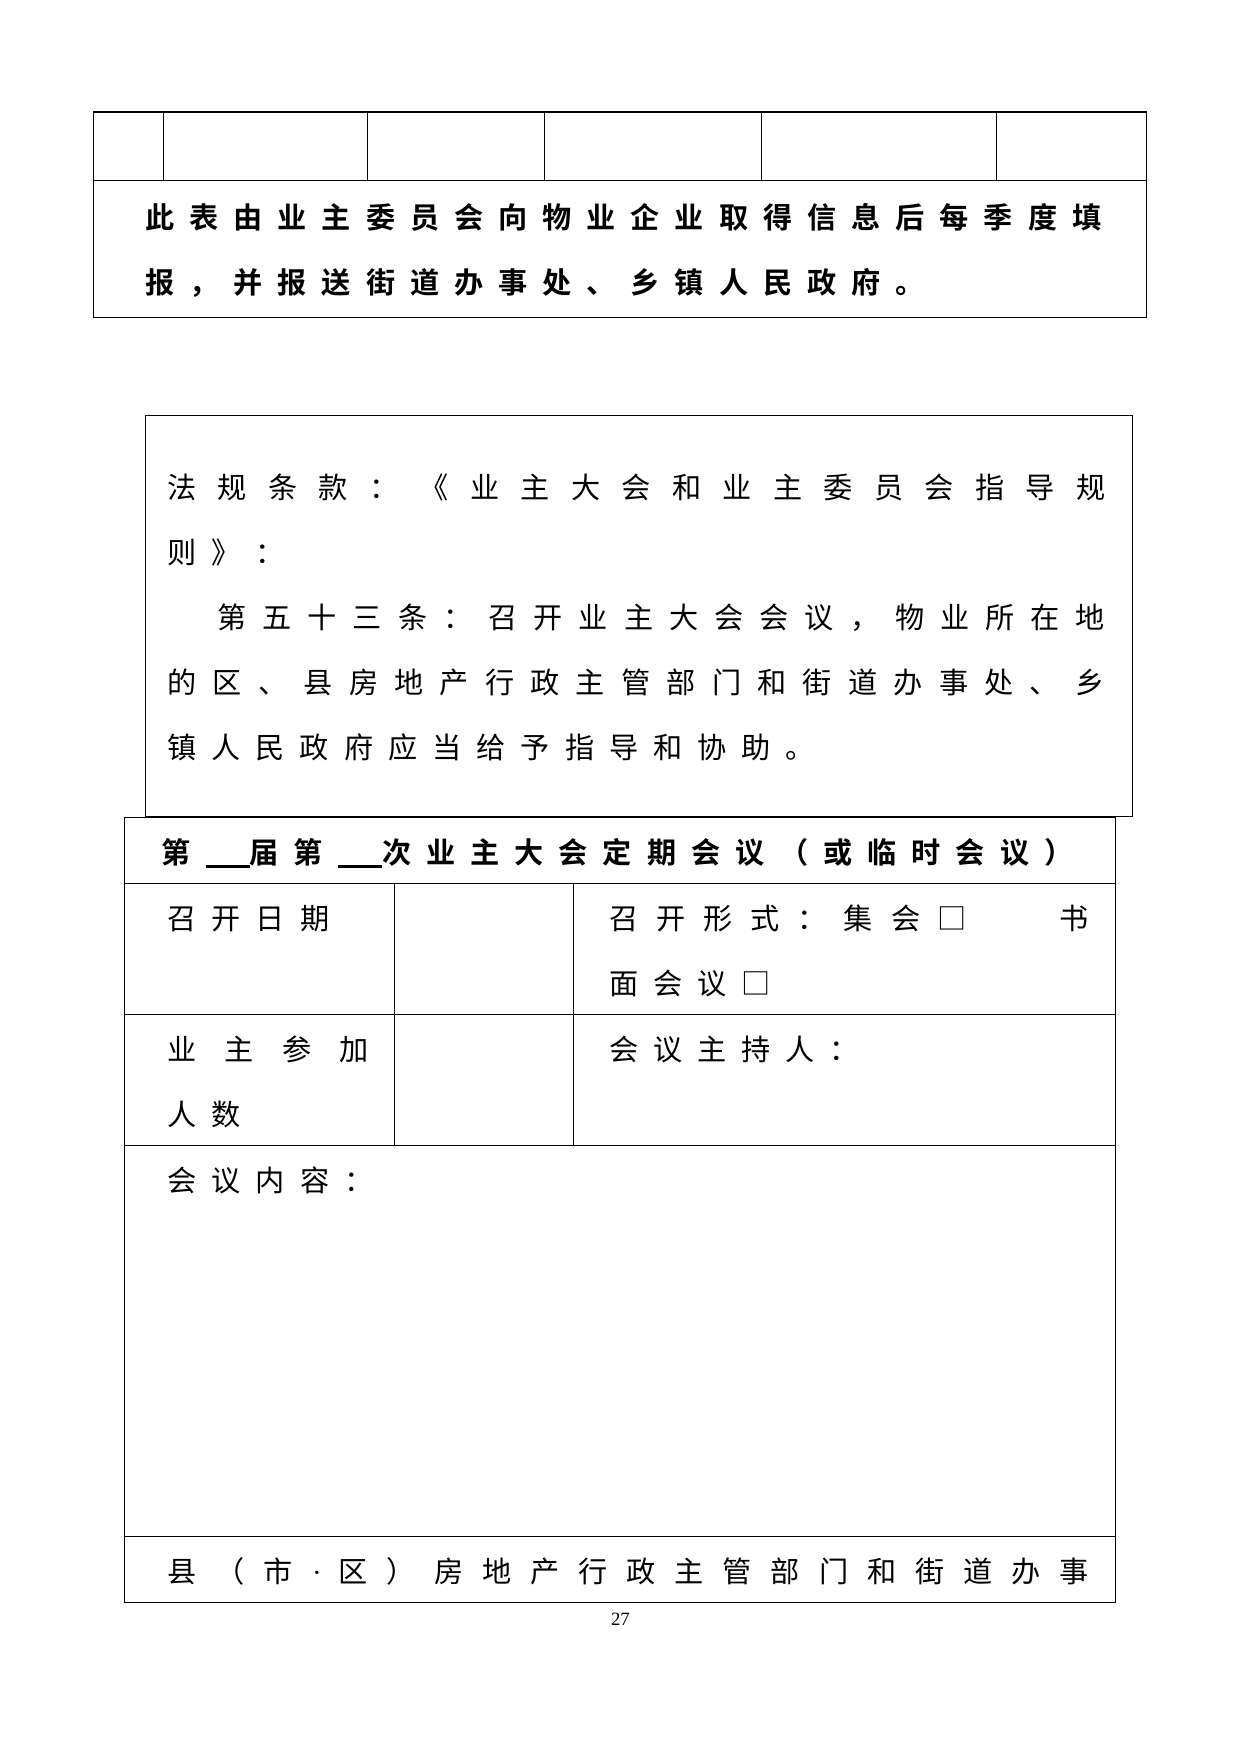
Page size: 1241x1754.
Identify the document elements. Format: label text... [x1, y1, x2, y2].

table_header 第 届第 次业主大会定期会议（或临时会议） [125, 818, 1115, 883]
table_cell [395, 884, 573, 1014]
table_header 法规条款：《业主大会和业主委员会指导规则》： 第五十三条：召开业主大会会议，物业所在地的区、县房地产行政主管部门和街道办事处、乡镇人民政府应当给予指导和协助。 [146, 416, 1132, 816]
table_cell 召开形式：集会□ 书面会议□ [574, 884, 1115, 1014]
table_cell [94, 113, 163, 180]
table_cell [997, 113, 1146, 180]
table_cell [125, 1537, 1115, 1602]
table_cell [545, 113, 761, 180]
table_cell 此表由业主委员会向物业企业取得信息后每季度填报，并报送街道办事处、乡镇人民政府。 [94, 181, 1146, 317]
table_cell 召开日期 [125, 884, 394, 1014]
table_cell 会议主持人： [574, 1015, 1115, 1145]
table_cell 会议内容： [125, 1146, 1115, 1536]
table_cell [762, 113, 996, 180]
table_cell [368, 113, 544, 180]
table_cell 业主参加人数 [125, 1015, 394, 1145]
table_cell [164, 113, 367, 180]
table_cell [395, 1015, 573, 1145]
